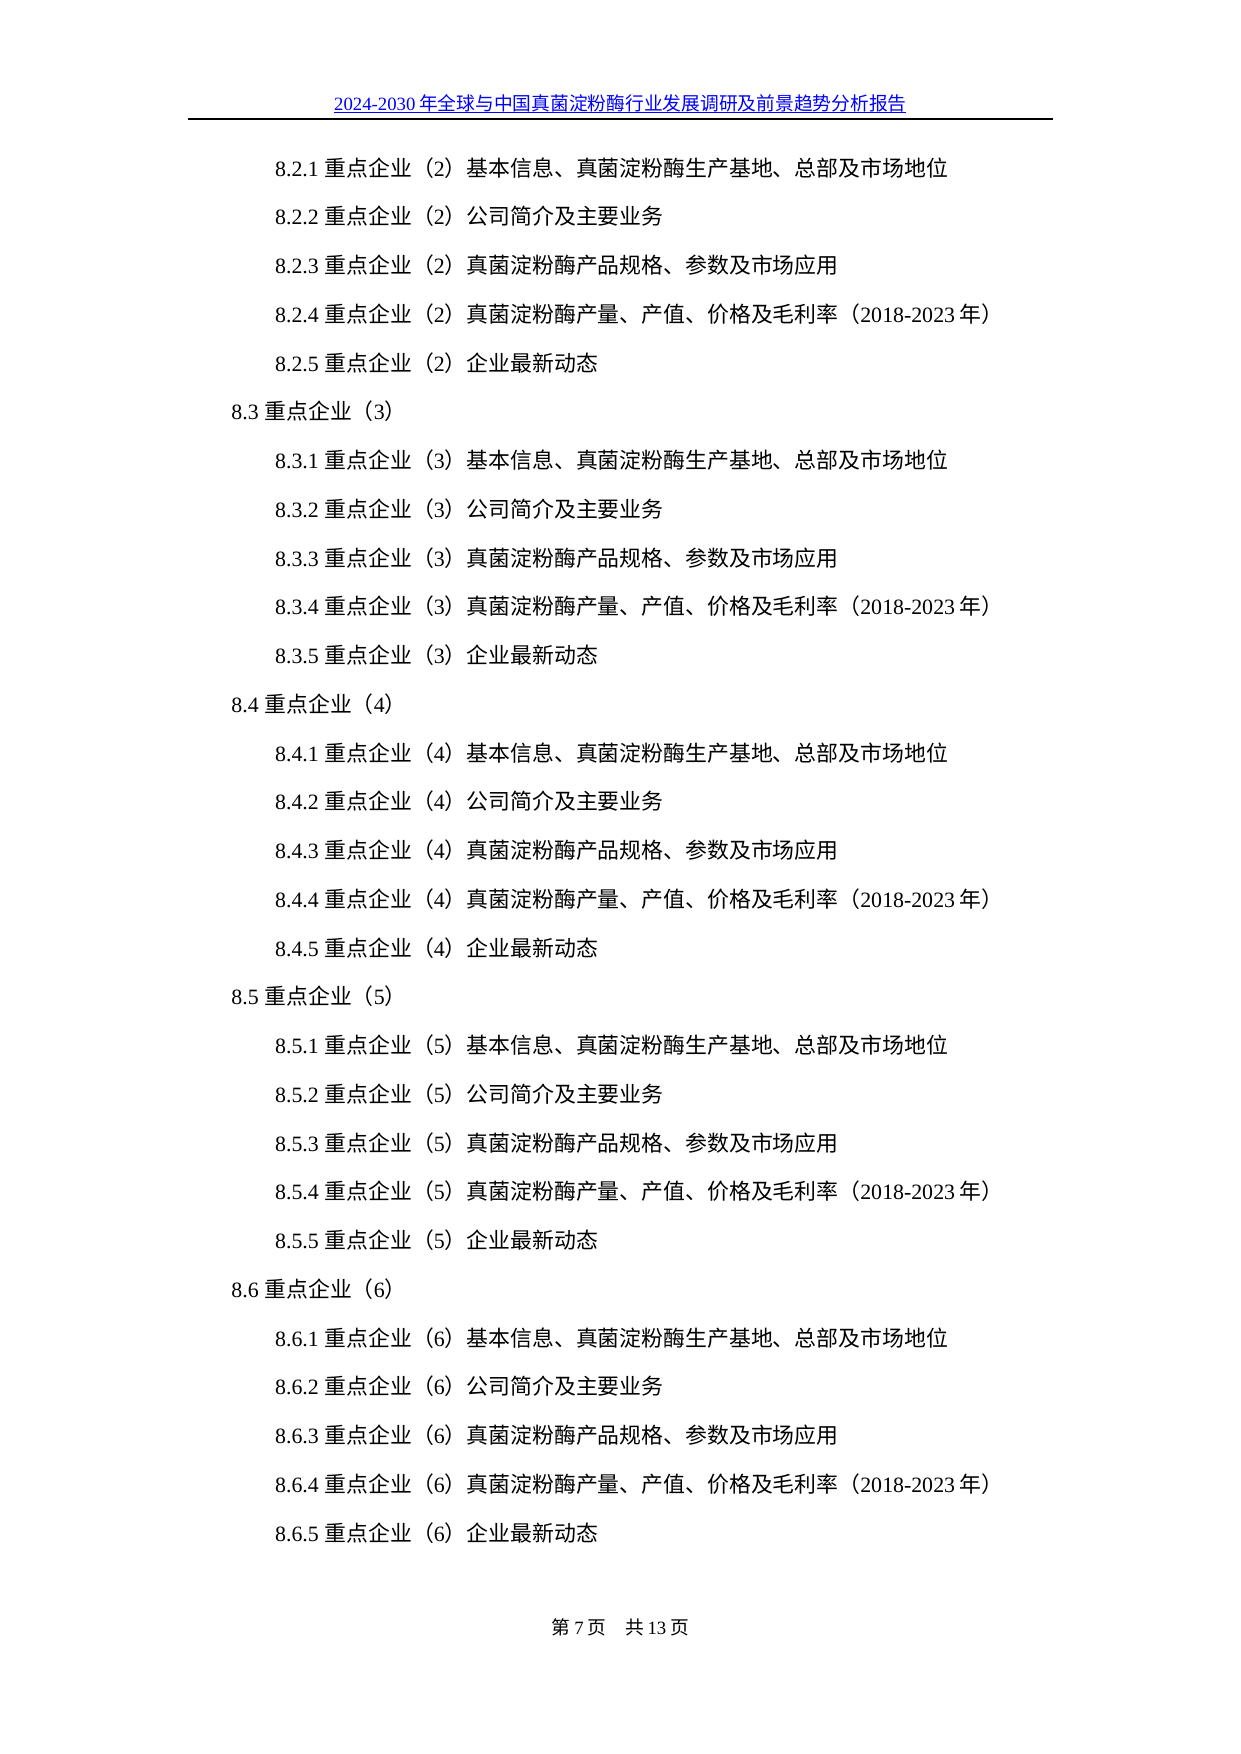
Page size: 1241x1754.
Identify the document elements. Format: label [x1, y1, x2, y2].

text [187, 150, 1053, 1548]
